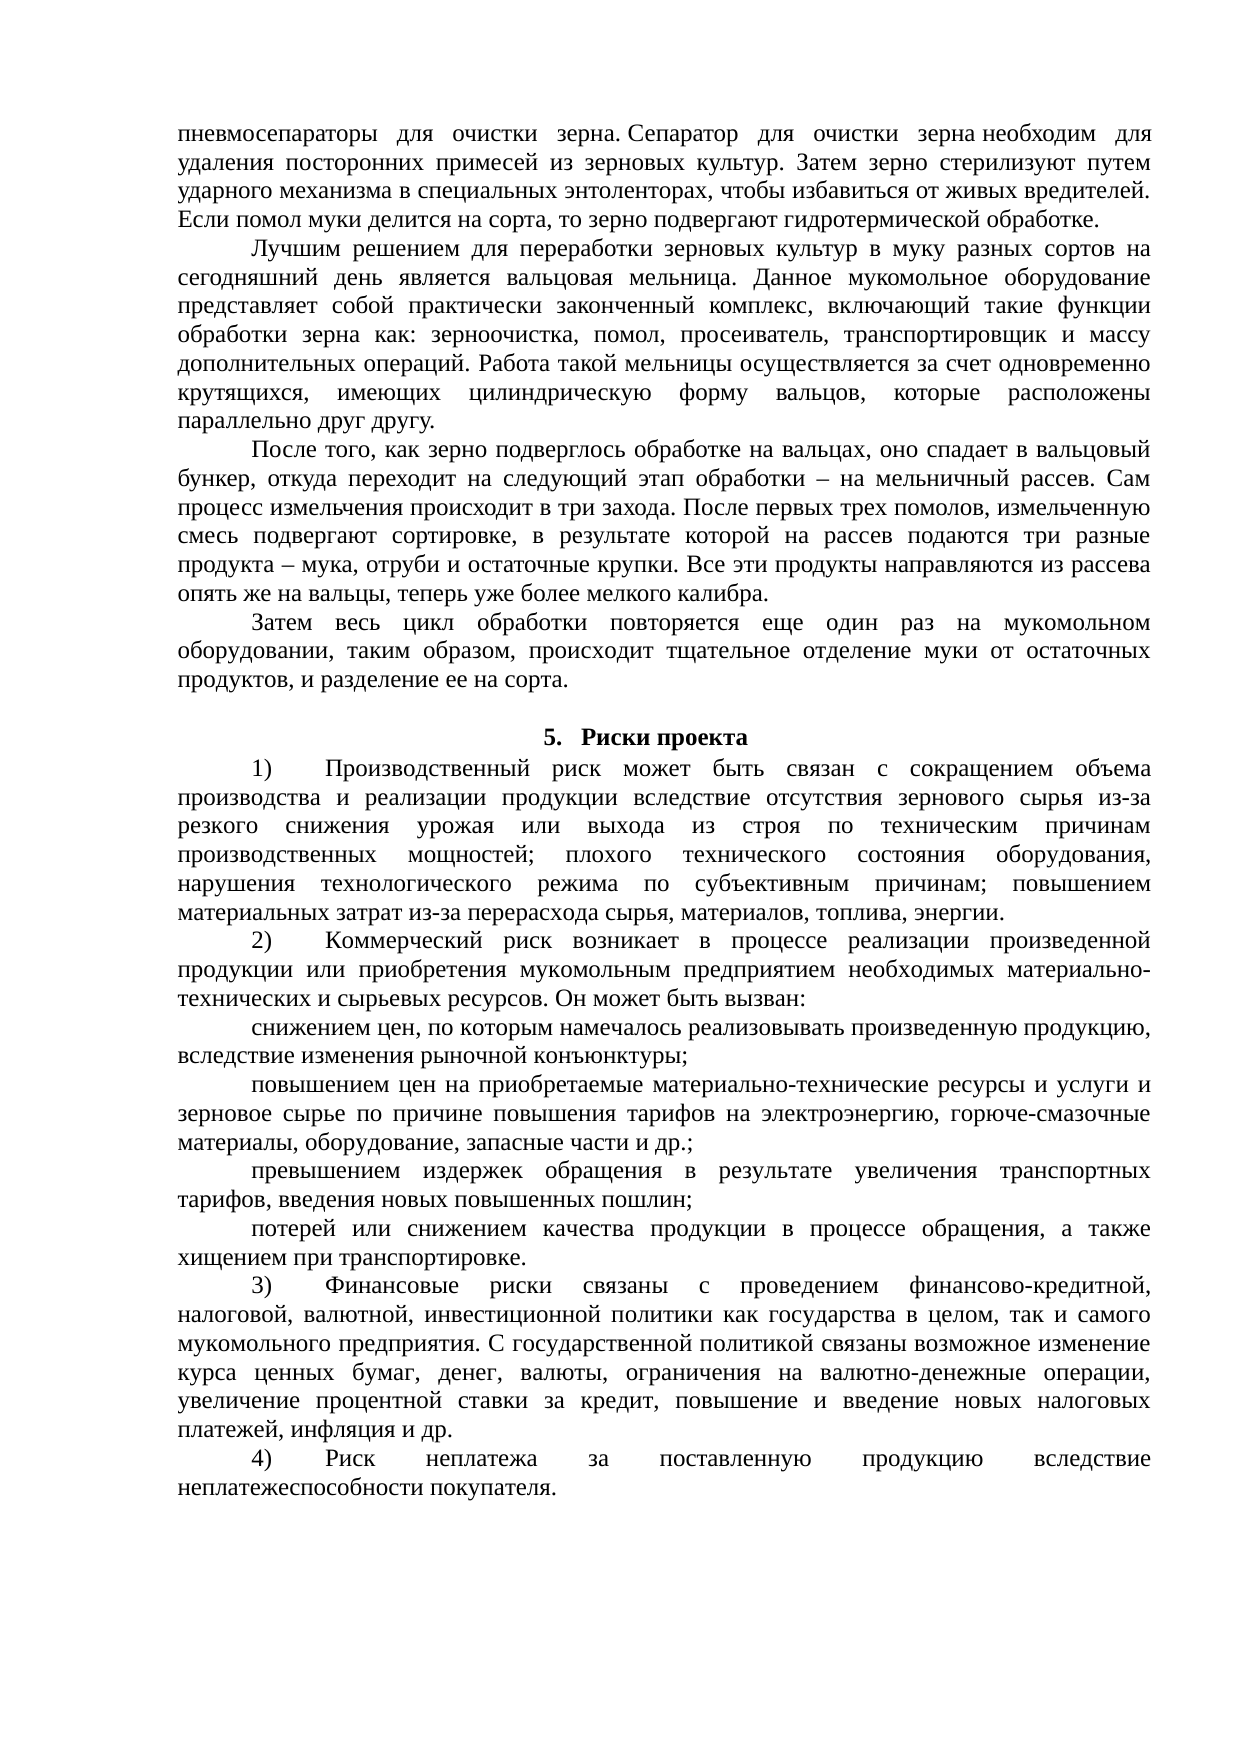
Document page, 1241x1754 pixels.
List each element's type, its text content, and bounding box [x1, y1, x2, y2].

list Риск неплатежа за поставленную продукцию вследствие неплатежеспособности покупателя. [177, 1443, 1152, 1500]
list Производственный риск может быть связан с сокращением объема производства и реализации продукции вследствие отсутствия зернового сырья из-за резкого снижения урожая или выхода из строя по техническим причинам производственных мощностей; плохого технического состояния оборудования, нарушения технологического режима по субъективным причинам; повышением материальных затрат из-за перерасхода сырья, материалов, топлива, энергии. [177, 753, 1152, 925]
text снижением цен, по которым намечалось реализовывать произведенную продукцию, вследствие изменения рыночной конъюнктуры; [177, 1012, 1152, 1069]
text потерей или снижением качества продукции в процессе обращения, а также хищением при транспортировке. [177, 1213, 1152, 1270]
text После того, как зерно подверглось обработке на вальцах, оно спадает в вальцовый бункер, откуда переходит на следующий этап обработки – на мельничный рассев. Сам процесс измельчения происходит в три захода. После первых трех помолов, измельченную смесь подвергают сортировке, в результате которой на рассев подаются три разные продукта – мука, отруби и остаточные крупки. Все эти продукты направляются из рассева опять же на вальцы, теперь уже более мелкого калибра. [177, 434, 1152, 607]
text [177, 118, 1152, 233]
list Коммерческий риск возникает в процессе реализации произведенной продукции или приобретения мукомольным предприятием необходимых материально-технических и сырьевых ресурсов. Он может быть вызван: [177, 925, 1152, 1012]
text Лучшим решением для переработки зерновых культур в муку разных сортов на сегодняшний день является вальцовая мельница. Данное мукомольное оборудование представляет собой практически законченный комплекс, включающий такие функции обработки зерна как: зерноочистка, помол, просеиватель, транспортировщик и массу дополнительных операций. Работа такой мельницы осуществляется за счет одновременно крутящихся, имеющих цилиндрическую форму вальцов, которые расположены параллельно друг другу. [177, 233, 1152, 434]
text повышением цен на приобретаемые материально-технические ресурсы и услуги и зерновое сырье по причине повышения тарифов на электроэнергию, горюче-смазочные материалы, оборудование, запасные части и др.; [177, 1069, 1152, 1155]
list Финансовые риски связаны с проведением финансово-кредитной, налоговой, валютной, инвестиционной политики как государства в целом, так и самого мукомольного предприятия. С государственной политикой связаны возможное изменение курса ценных бумаг, денег, валюты, ограничения на валютно-денежные операции, увеличение процентной ставки за кредит, повышение и введение новых налоговых платежей, инфляция и др. [177, 1270, 1152, 1443]
text превышением издержек обращения в результате увеличения транспортных тарифов, введения новых повышенных пошлин; [177, 1155, 1152, 1213]
list Риски проекта [140, 722, 1152, 751]
text Затем весь цикл обработки повторяется еще один раз на мукомольном оборудовании, таким образом, происходит тщательное отделение муки от остаточных продуктов, и разделение ее на сорта. [177, 607, 1152, 693]
